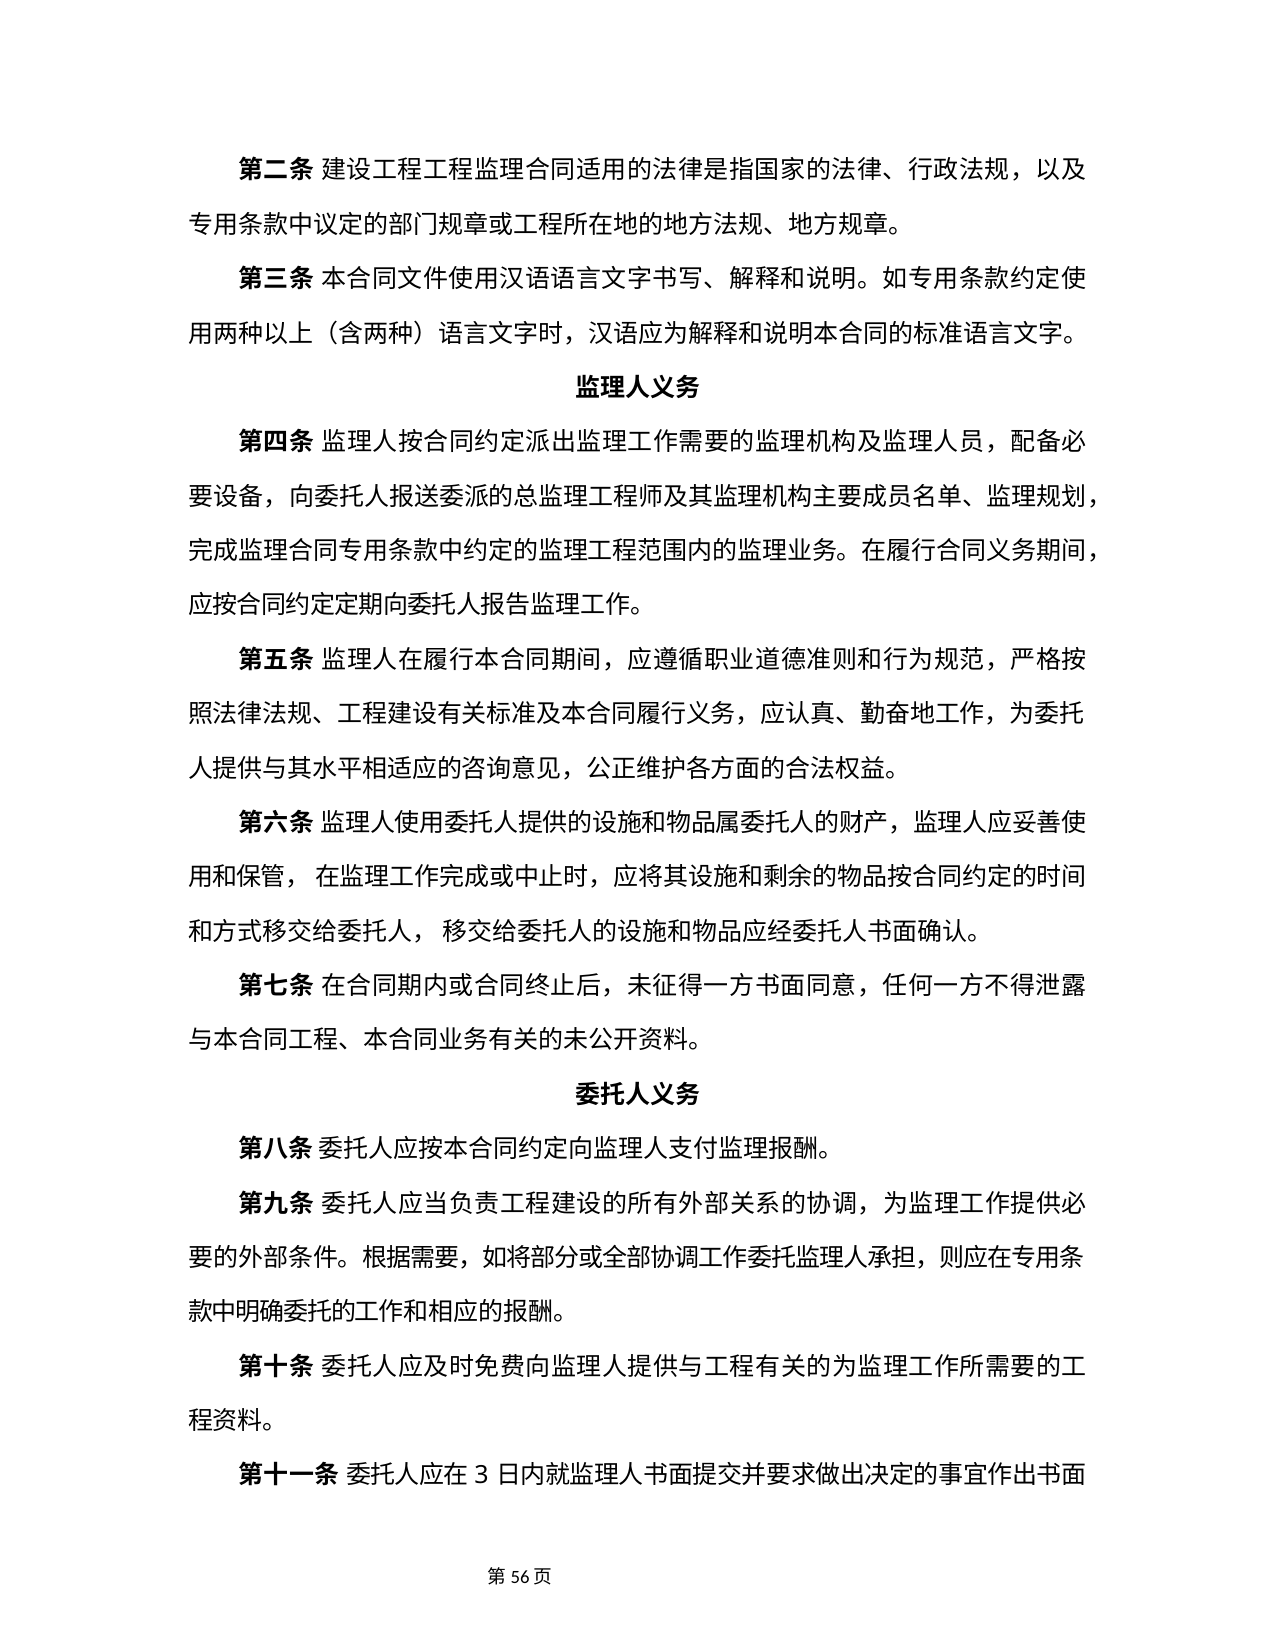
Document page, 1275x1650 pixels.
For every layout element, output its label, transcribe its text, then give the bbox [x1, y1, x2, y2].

text 第三条 本合同文件使用汉语语言文字书写、解释和说明。如专用条款约定使用两种以上（含两种）语言文字时，汉语应为解释和说明本合同的标准语言文字。 [188, 259, 1087, 349]
text 第二条 建设工程工程监理合同适用的法律是指国家的法律、行政法规，以及专用条款中议定的部门规章或工程所在地的地方法规、地方规章。 [188, 150, 1087, 241]
text 监理人义务 [188, 367, 1087, 404]
text 第六条 监理人使用委托人提供的设施和物品属委托人的财产，监理人应妥善使用和保管， 在监理工作完成或中止时，应将其设施和剩余的物品按合同约定的时间和方式移交给委托人， 移交给委托人的设施和物品应经委托人书面确认。 [188, 802, 1087, 947]
text 第十条 委托人应及时免费向监理人提供与工程有关的为监理工作所需要的工程资料。 [188, 1346, 1087, 1437]
text 第五条 监理人在履行本合同期间，应遵循职业道德准则和行为规范，严格按照法律法规、工程建设有关标准及本合同履行义务，应认真、勤奋地工作，为委托人提供与其水平相适应的咨询意见，公正维护各方面的合法权益。 [188, 639, 1087, 784]
text 第九条 委托人应当负责工程建设的所有外部关系的协调，为监理工作提供必要的外部条件。根据需要，如将部分或全部协调工作委托监理人承担，则应在专用条款中明确委托的工作和相应的报酬。 [188, 1183, 1087, 1328]
text 第七条 在合同期内或合同终止后，未征得一方书面同意，任何一方不得泄露与本合同工程、本合同业务有关的未公开资料。 [188, 966, 1087, 1056]
text 第八条 委托人应按本合同约定向监理人支付监理报酬。 [188, 1129, 1087, 1165]
text 第四条 监理人按合同约定派出监理工作需要的监理机构及监理人员，配备必要设备，向委托人报送委派的总监理工程师及其监理机构主要成员名单、监理规划，完成监理合同专用条款中约定的监理工程范围内的监理业务。在履行合同义务期间，应按合同约定定期向委托人报告监理工作。 [188, 422, 1087, 621]
subtitle 委托人义务 [188, 1074, 1087, 1111]
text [188, 1455, 1087, 1491]
